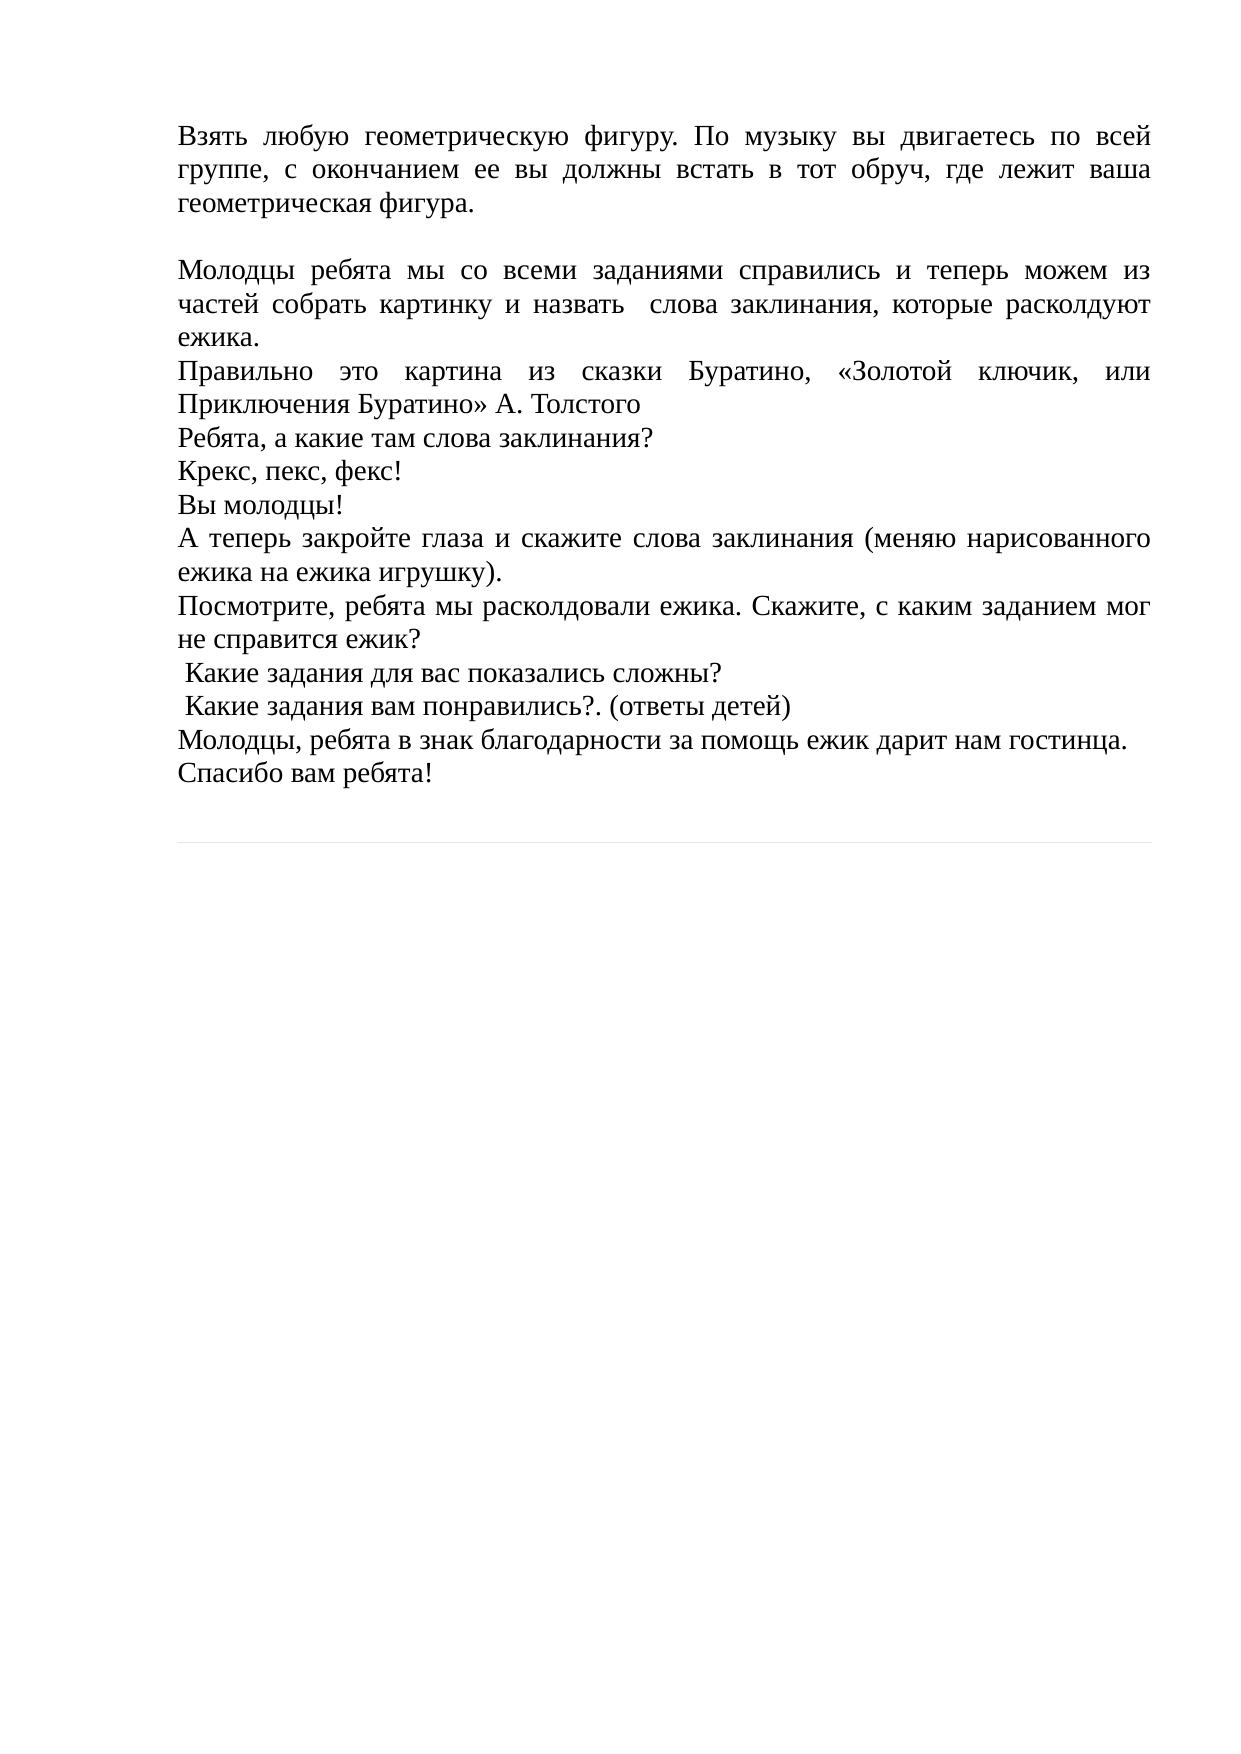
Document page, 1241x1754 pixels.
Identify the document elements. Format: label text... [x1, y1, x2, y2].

text Какие задания для вас показались сложны? [177, 655, 1152, 688]
text Взять любую геометрическую фигуру. По музыку вы двигаетесь по всей группе, с окончанием ее вы должны встать в тот обруч, где лежит ваша геометрическая фигура. [177, 118, 1152, 219]
text А теперь закройте глаза и скажите слова заклинания (меняю нарисованного ежика на ежика игрушку). [177, 521, 1152, 588]
text Правильно это картина из сказки Буратино, «Золотой ключик, или Приключения Буратино» А. Толстого [177, 353, 1152, 420]
text Крекс, пекс, фекс! [177, 453, 1152, 487]
text Ребята, а какие там слова заклинания? [177, 420, 1152, 453]
text Молодцы, ребята в знак благодарности за помощь ежик дарит нам гостинца. [177, 722, 1152, 755]
text Посмотрите, ребята мы расколдовали ежика. Скажите, с каким заданием мог не справится ежик? [177, 588, 1152, 655]
text Спасибо вам ребята! [177, 755, 1152, 789]
text Вы молодцы! [177, 487, 1152, 521]
text Молодцы ребята мы со всеми заданиями справились и теперь можем из частей собрать картинку и назвать слова заклинания, которые расколдуют ежика. [177, 252, 1152, 353]
text Какие задания вам понравились?. (ответы детей) [177, 688, 1152, 722]
